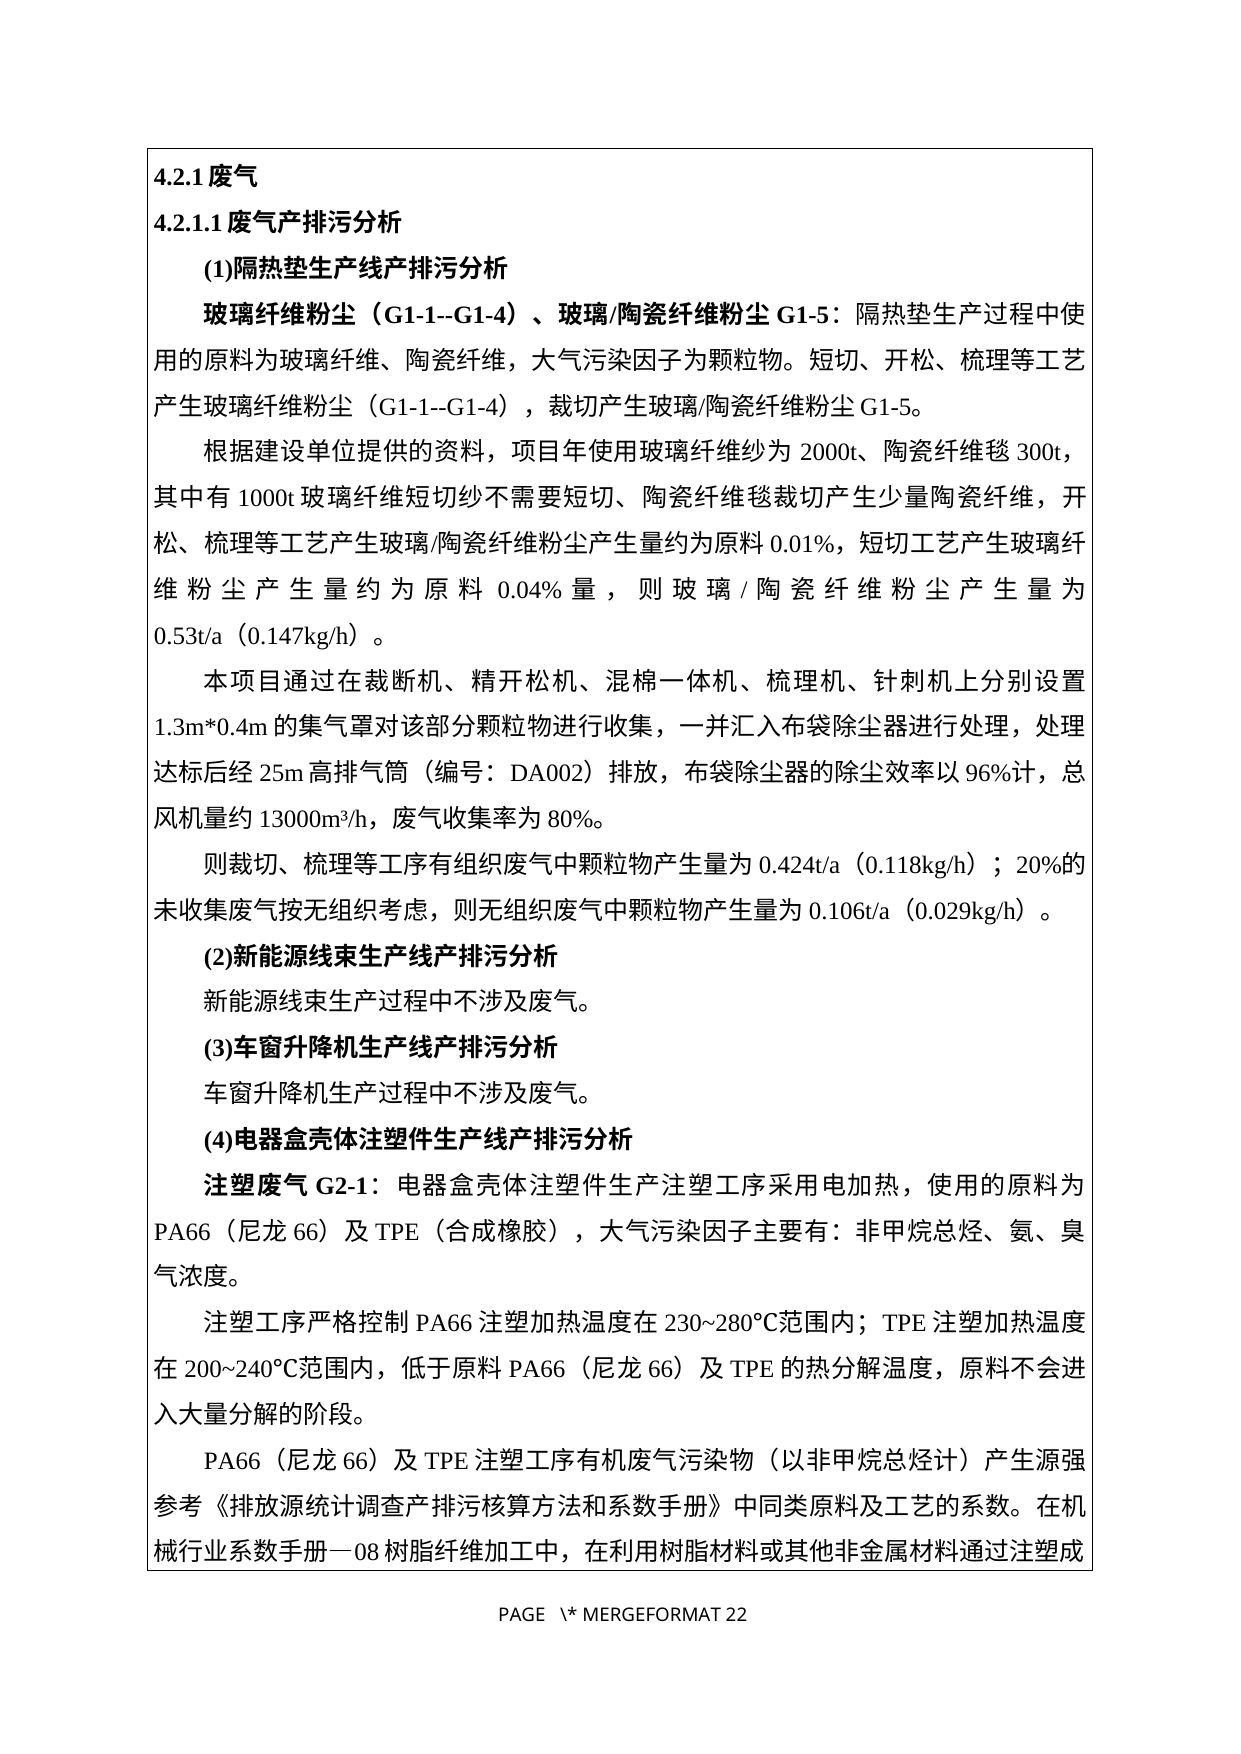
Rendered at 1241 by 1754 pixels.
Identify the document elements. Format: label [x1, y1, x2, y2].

table_cell [148, 149, 1092, 1570]
